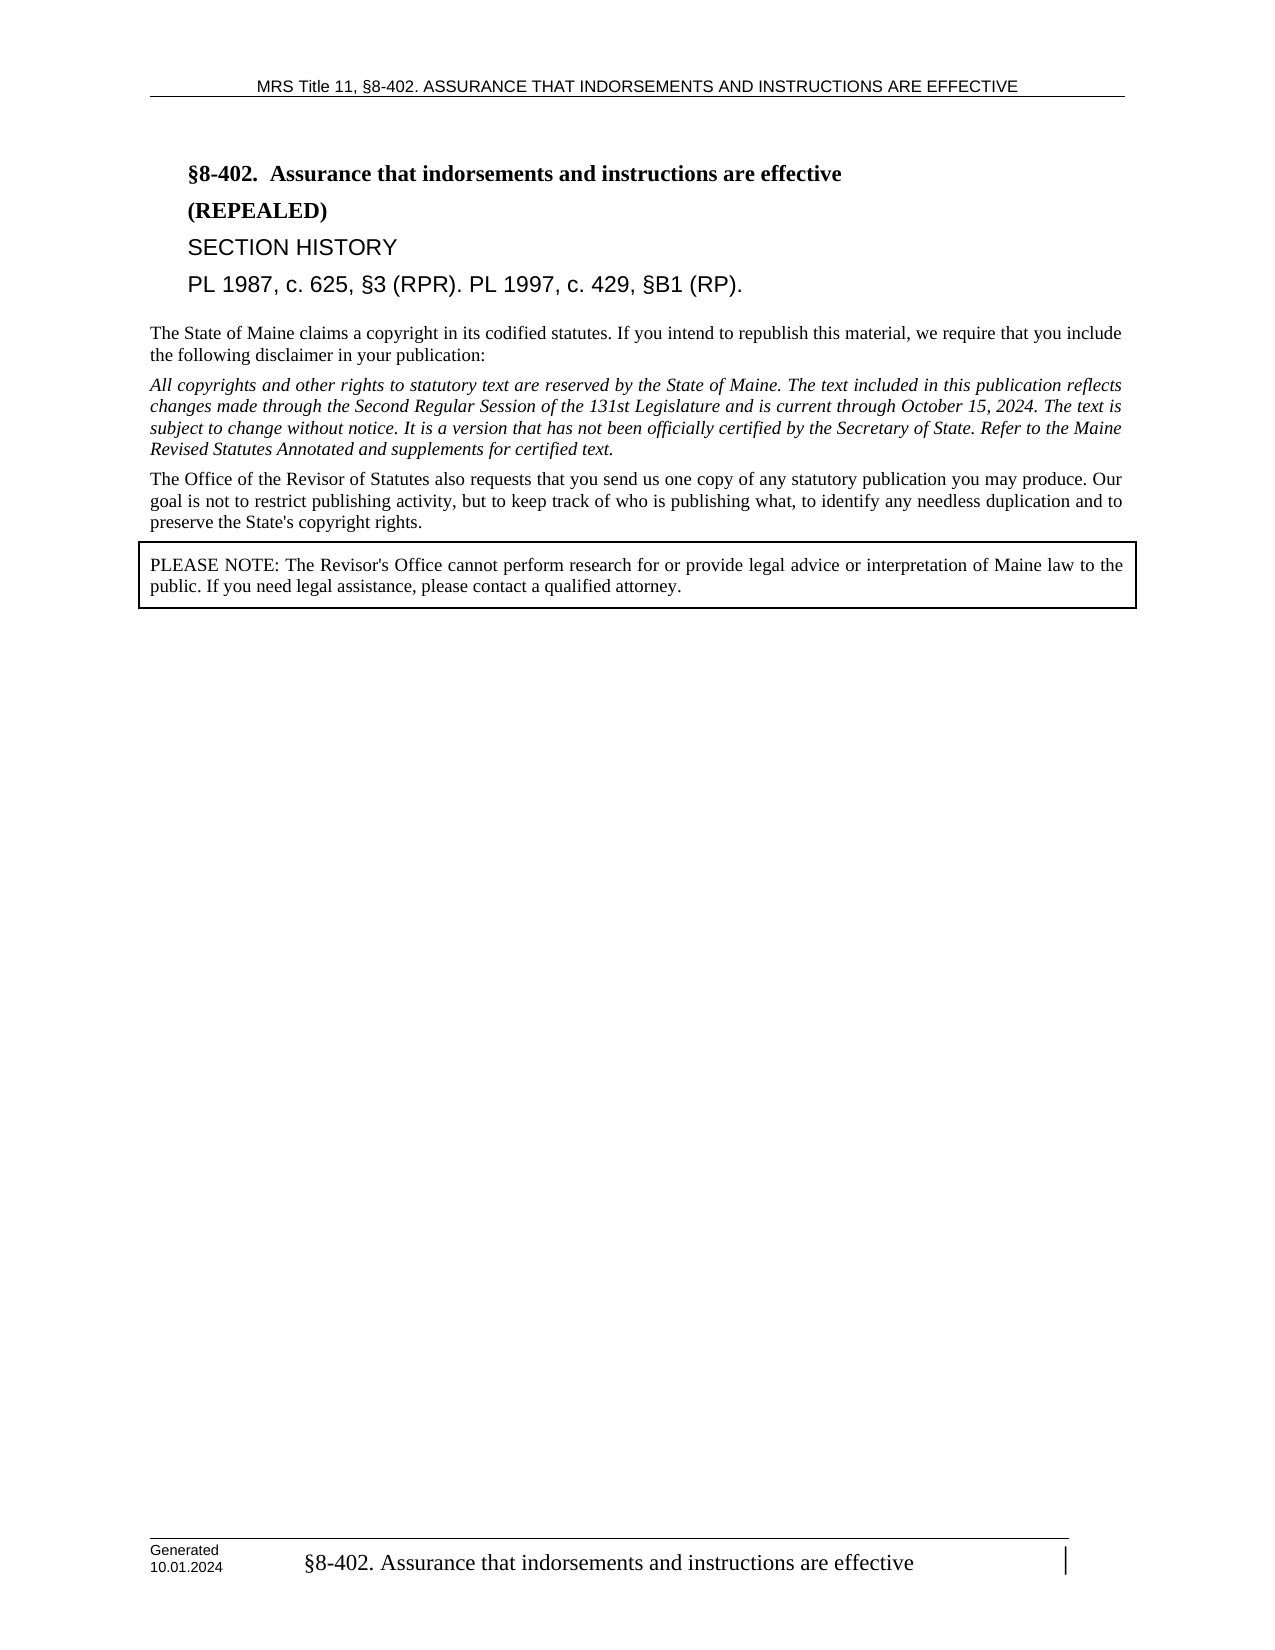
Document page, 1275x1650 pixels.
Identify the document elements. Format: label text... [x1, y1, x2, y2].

text PLEASE NOTE: The Revisor's Office cannot perform research for or provide legal advice or interpretation of Maine law to the public. If you need legal assistance, please contact a qualified attorney. [140, 543, 1135, 607]
text SECTION HISTORY [187, 234, 1125, 260]
text PL 1987, c. 625, §3 (RPR). PL 1997, c. 429, §B1 (RP). [187, 271, 1125, 297]
text All copyrights and other rights to statutory text are reserved by the State of Maine. The text included in this publication reflects changes made through the Second Regular Session of the 131st Legislature and is current through October 15, 2024 . The text is subject to change without notice. It is a version that has not been officially certified by the Secretary of State. Refer to the Maine Revised Statutes Annotated and supplements for certified text. [150, 373, 1125, 460]
text The Office of the Revisor of Statutes also requests that you send us one copy of any statutory publication you may produce. Our goal is not to restrict publishing activity, but to keep track of who is publishing what, to identify any needless duplication and to preserve the State's copyright rights. [150, 468, 1125, 533]
text The State of Maine claims a copyright in its codified statutes. If you intend to republish this material, we require that you include the following disclaimer in your publication: [150, 322, 1125, 365]
text §8-402. Assurance that indorsements and instructions are effective [187, 160, 1125, 187]
text (REPEALED) [187, 197, 1125, 223]
